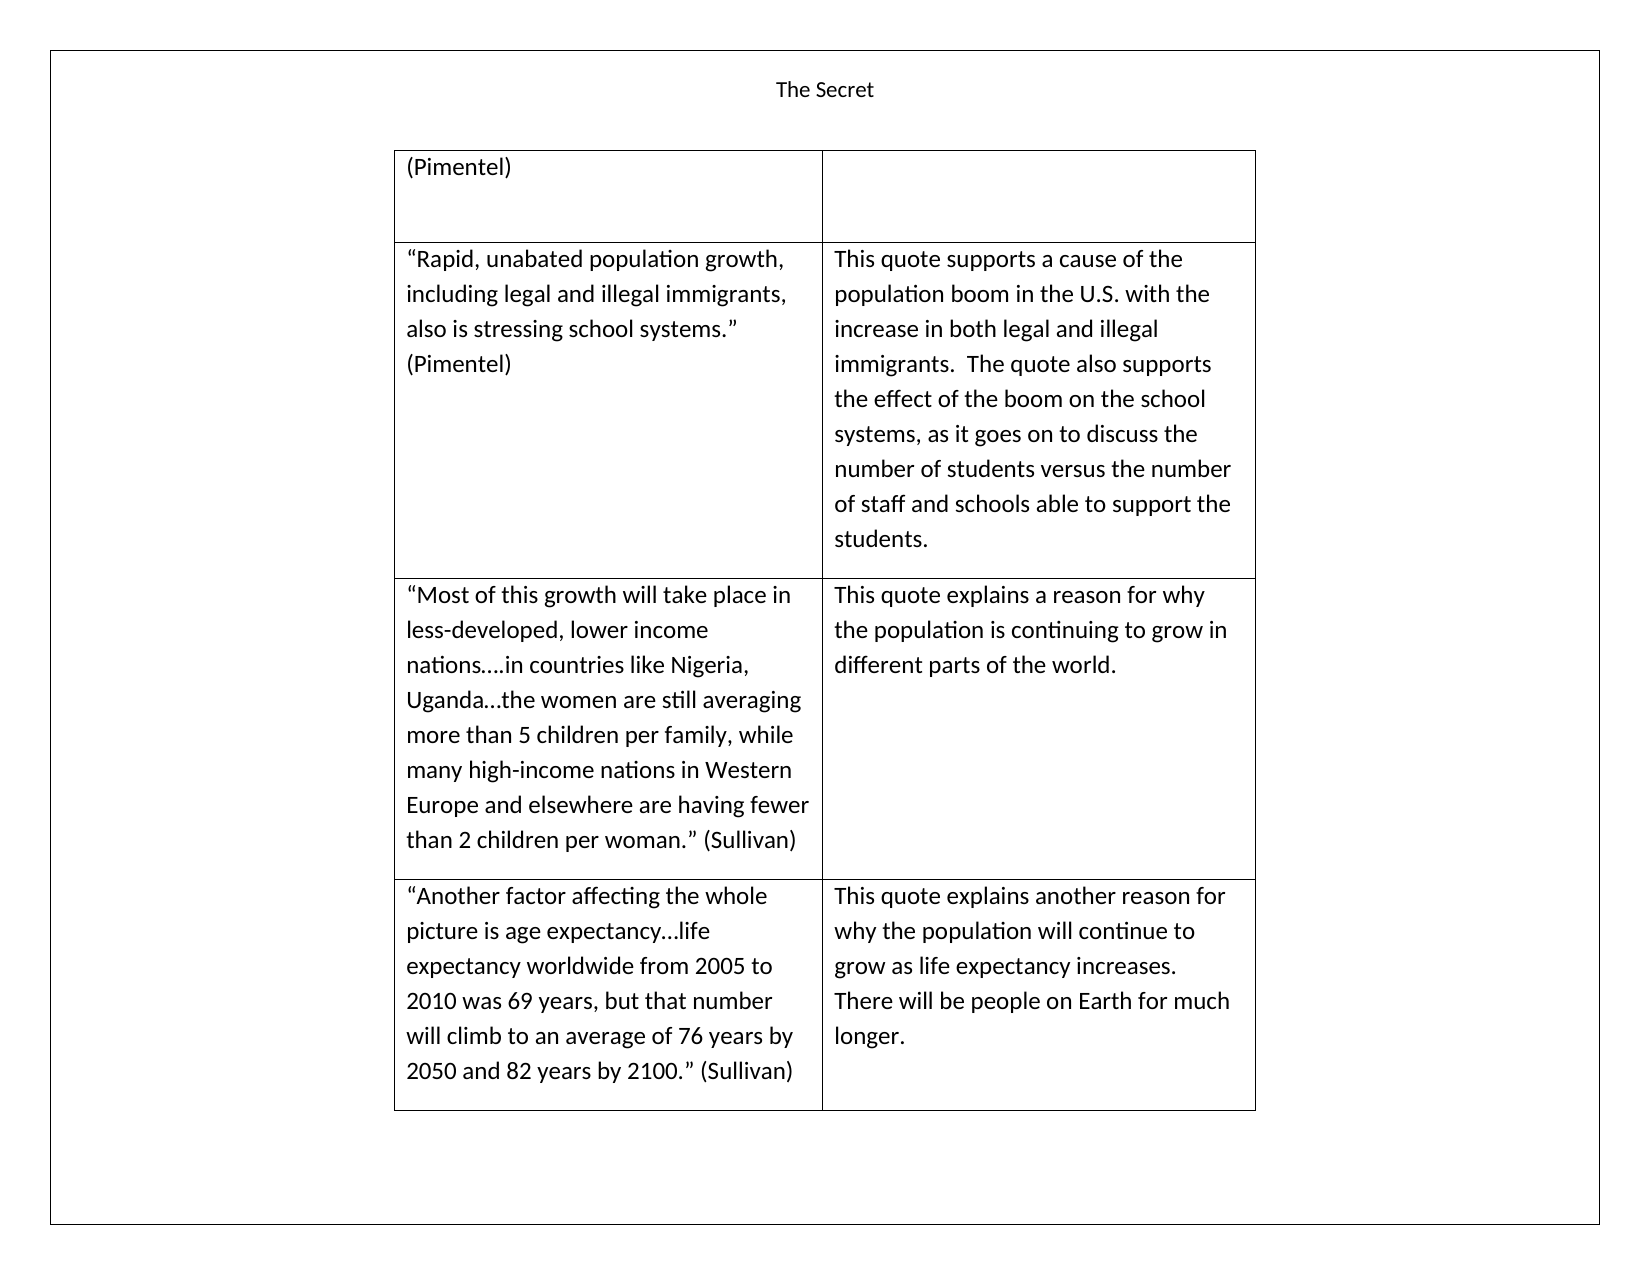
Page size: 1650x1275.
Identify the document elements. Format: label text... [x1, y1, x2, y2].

table_cell “Rapid, unabated population growth, including legal and illegal immigrants, also is stressing school systems.” (Pimentel) [395, 243, 822, 578]
table_cell “Another factor affecting the whole picture is age expectancy…life expectancy worldwide from 2005 to 2010 was 69 years, but that number will climb to an average of 76 years by 2050 and 82 years by 2100.” (Sullivan) [395, 880, 822, 1110]
table_cell This quote supports a cause of the population boom in the U.S. with the increase in both legal and illegal immigrants. The quote also supports the effect of the boom on the school systems, as it goes on to discuss the number of students versus the number of staff and schools able to support the students. [823, 243, 1255, 578]
table_cell This quote explains another reason for why the population will continue to grow as life expectancy increases. There will be people on Earth for much longer. [823, 880, 1255, 1110]
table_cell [823, 151, 1255, 242]
table_cell “Most of this growth will take place in less-developed, lower income nations….in countries like Nigeria, Uganda…the women are still averaging more than 5 children per family, while many high-income nations in Western Europe and elsewhere are having fewer than 2 children per woman.” (Sullivan) [395, 579, 822, 879]
table_cell This quote explains a reason for why the population is continuing to grow in different parts of the world. [823, 579, 1255, 879]
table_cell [395, 151, 822, 242]
